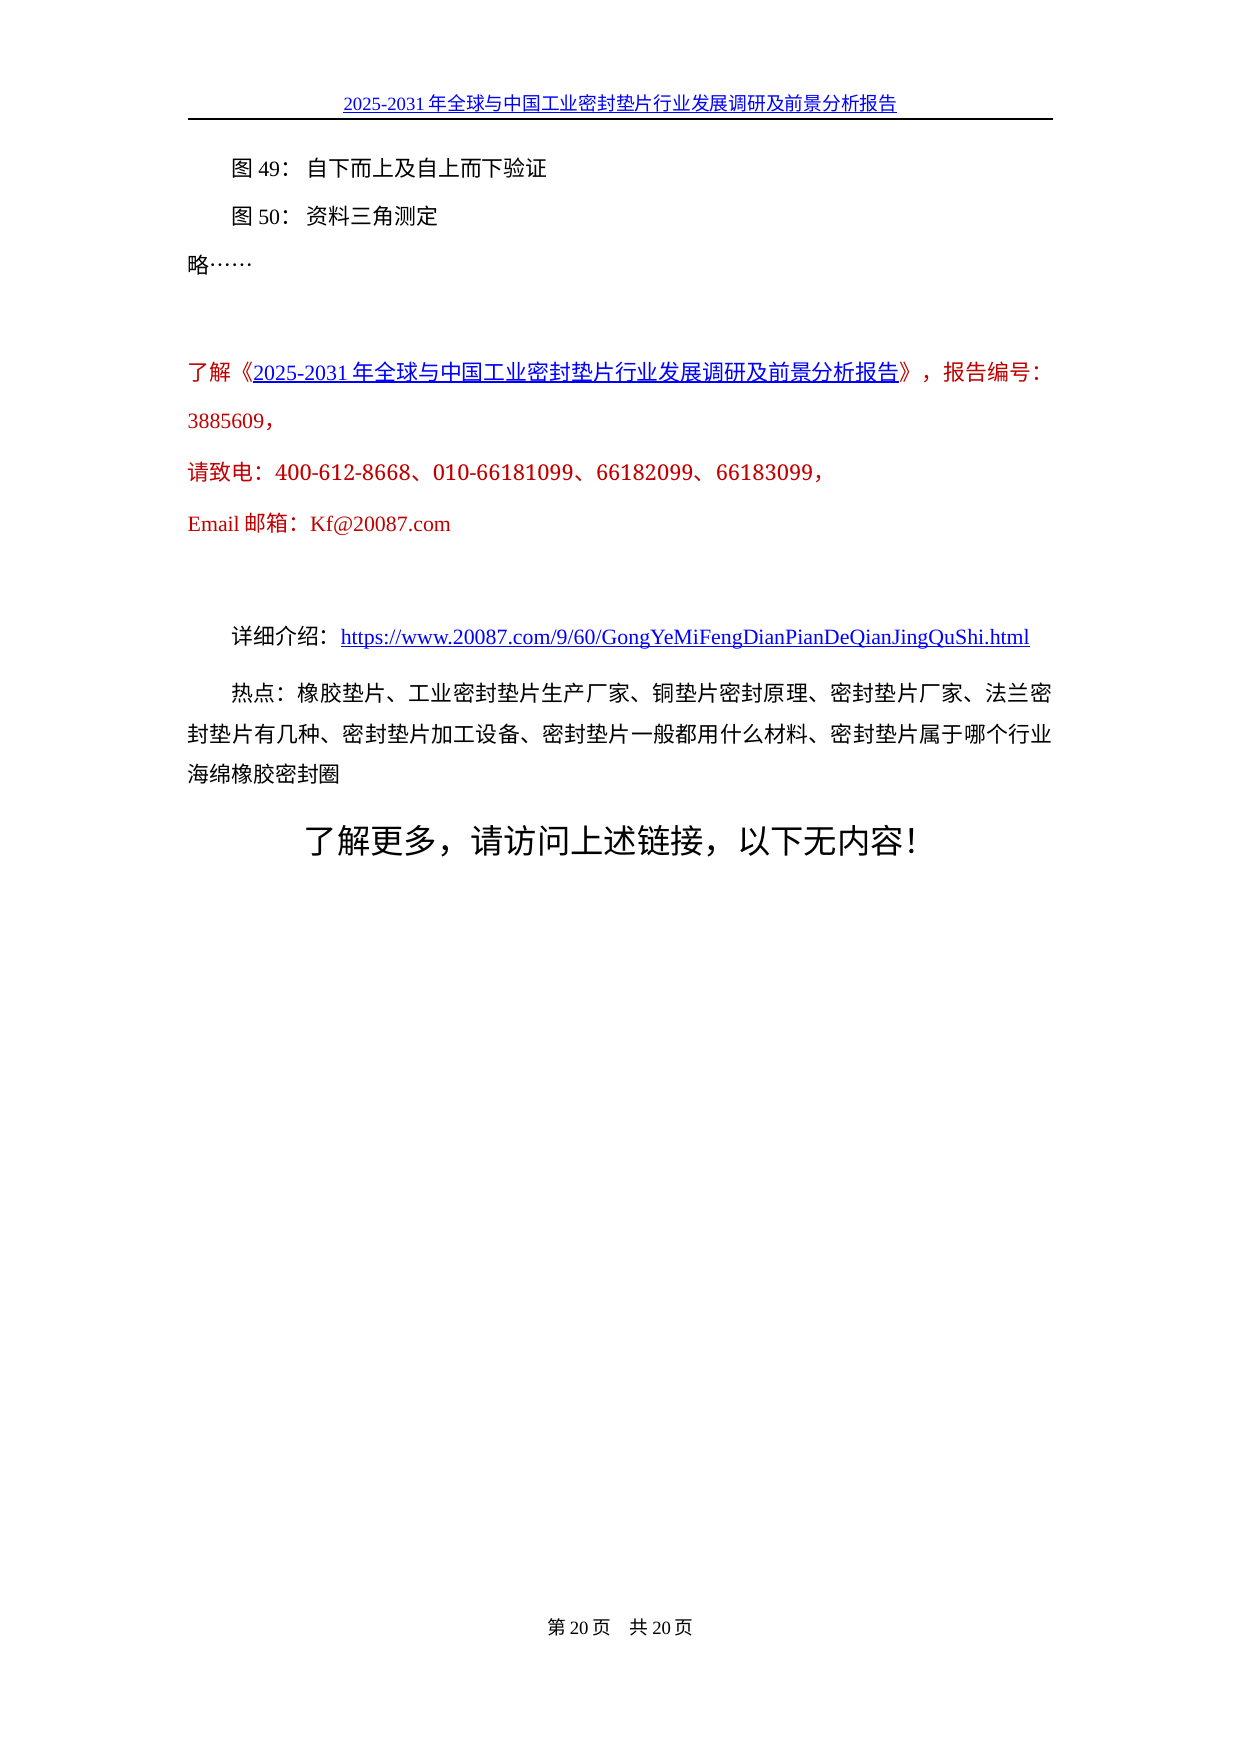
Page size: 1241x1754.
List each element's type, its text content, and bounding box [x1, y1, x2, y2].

text 了解《2025-2031年全球与中国工业密封垫片行业发展调研及前景分析报告》，报告编号：3885609， [187, 354, 1053, 435]
title 了解更多，请访问上述链接，以下无内容！ [187, 807, 1053, 872]
text 请致电：400-612-8668、010-66181099、66182099、66183099， [187, 454, 1053, 487]
text Email邮箱：Kf@20087.com [187, 506, 1053, 538]
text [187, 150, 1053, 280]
text 详细介绍：https://www.20087.com/9/60/GongYeMiFengDianPianDeQianJingQuShi.html [187, 619, 1053, 651]
text 热点：橡胶垫片、工业密封垫片生产厂家、铜垫片密封原理、密封垫片厂家、法兰密封垫片有几种、密封垫片加工设备、密封垫片一般都用什么材料、密封垫片属于哪个行业、海绵橡胶密封圈 [187, 676, 1053, 789]
